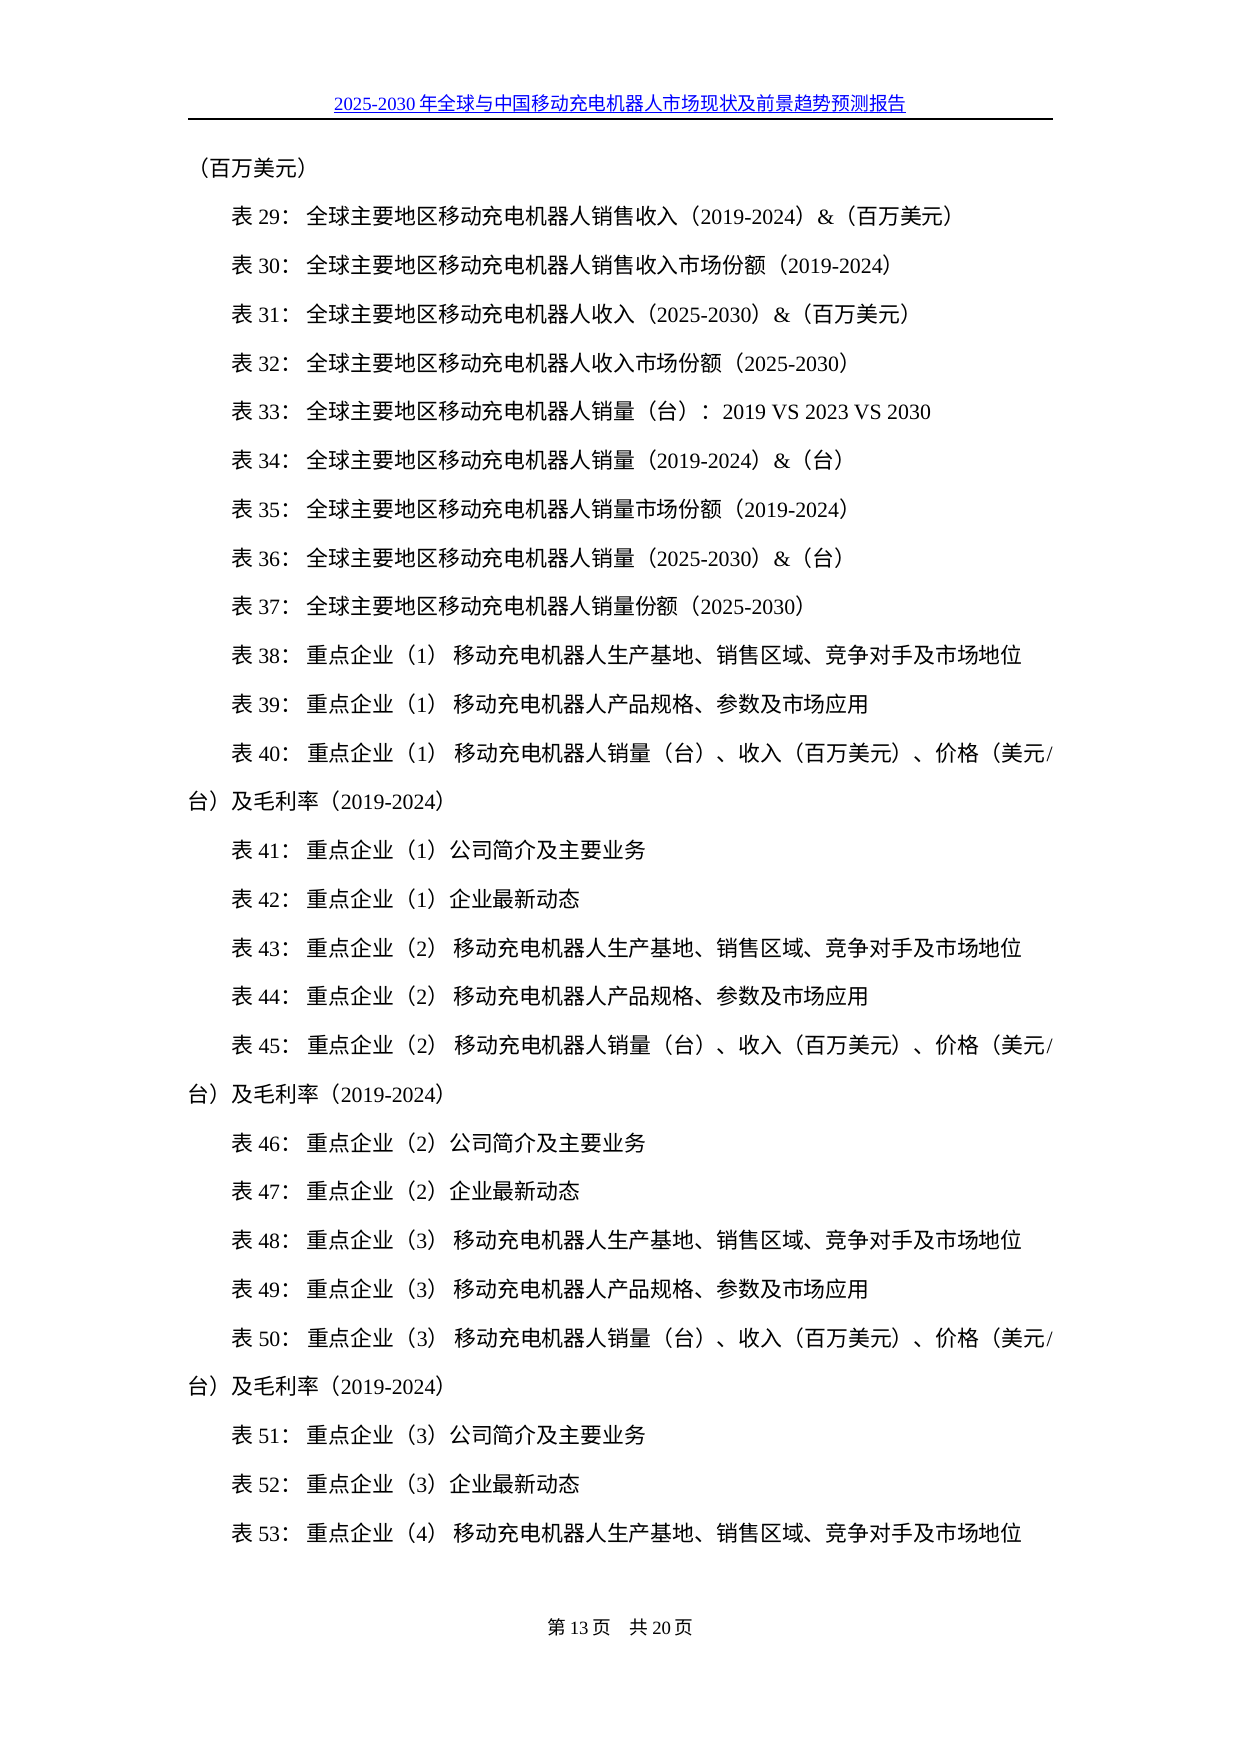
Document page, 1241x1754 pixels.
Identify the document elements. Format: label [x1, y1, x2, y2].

text [187, 150, 1053, 1548]
